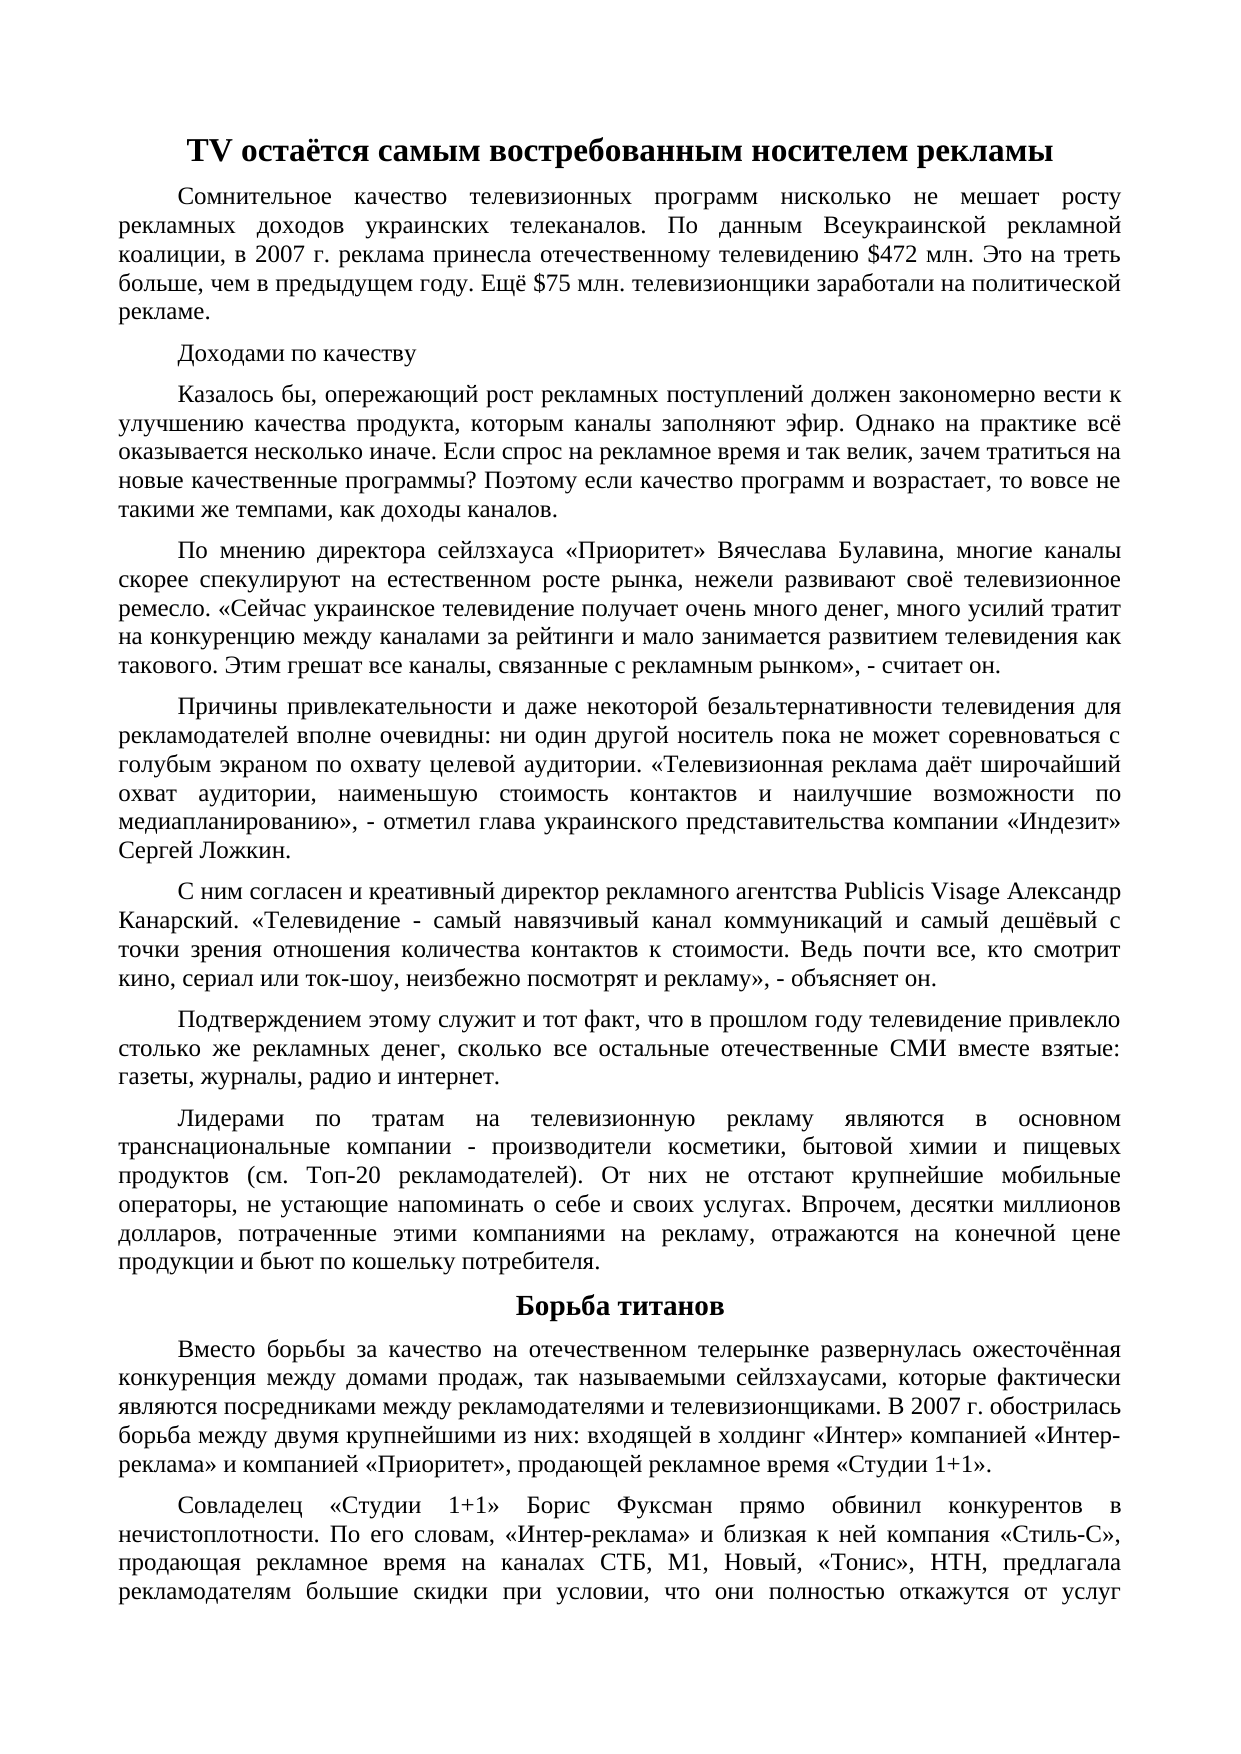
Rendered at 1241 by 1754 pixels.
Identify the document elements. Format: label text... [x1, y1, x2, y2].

text Доходами по качеству [118, 338, 1122, 366]
text Казалось бы, опережающий рост рекламных поступлений должен закономерно вести к улучшению качества продукта, которым каналы заполняют эфир. Однако на практике всё оказывается несколько иначе. Если спрос на рекламное время и так велик, зачем тратиться на новые качественные программы? Поэтому если качество программ и возрастает, то вовсе не такими же темпами, как доходы каналов. [118, 379, 1122, 523]
text Подтверждением этому служит и тот факт, что в прошлом году телевидение привлекло столько же рекламных денег, сколько все остальные отечественные СМИ вместе взятые: газеты, журналы, радио и интернет. [118, 1004, 1122, 1090]
text Вместо борьбы за качество на отечественном телерынке развернулась ожесточённая конкуренция между домами продаж, так называемыми сейлзхаусами, которые фактически являются посредниками между рекламодателями и телевизионщиками. В 2007 г. обострилась борьба между двумя крупнейшими из них: входящей в холдинг «Интер» компанией «Интер-реклама» и компанией «Приоритет», продающей рекламное время «Студии 1+1». [118, 1334, 1122, 1477]
text Борьба титанов [118, 1288, 1122, 1321]
text TV остаётся самым востребованным носителем рекламы [118, 131, 1122, 169]
text Лидерами по тратам на телевизионную рекламу являются в основном транснациональные компании - производители косметики, бытовой химии и пищевых продуктов (см. Топ-20 рекламодателей). От них не отстают крупнейшие мобильные операторы, не устающие напоминать о себе и своих услугах. Впрочем, десятки миллионов долларов, потраченные этими компаниями на рекламу, отражаются на конечной цене продукции и бьют по кошельку потребителя. [118, 1103, 1122, 1275]
text С ним согласен и креативный директор рекламного агентства Publicis Visage Александр Канарский. «Телевидение - самый навязчивый канал коммуникаций и самый дешёвый с точки зрения отношения количества контактов к стоимости. Ведь почти все, кто смотрит кино, сериал или ток-шоу, неизбежно посмотрят и рекламу», - объясняет он. [118, 876, 1122, 991]
text По мнению директора сейлзхауса «Приоритет» Вячеслава Булавина, многие каналы скорее спекулируют на естественном росте рынка, нежели развивают своё телевизионное ремесло. «Сейчас украинское телевидение получает очень много денег, много усилий тратит на конкуренцию между каналами за рейтинги и мало занимается развитием телевидения как такового. Этим грешат все каналы, связанные с рекламным рынком», - считает он. [118, 535, 1122, 679]
text Сомнительное качество телевизионных программ нисколько не мешает росту рекламных доходов украинских телеканалов. По данным Всеукраинской рекламной коалиции, в 2007 г. реклама принесла отечественному телевидению $472 млн. Это на треть больше, чем в предыдущем году. Ещё $75 млн. телевизионщики заработали на политической рекламе. [118, 181, 1122, 325]
text Причины привлекательности и даже некоторой безальтернативности телевидения для рекламодателей вполне очевидны: ни один другой носитель пока не может соревноваться с голубым экраном по охвату целевой аудитории. «Телевизионная реклама даёт широчайший охват аудитории, наименьшую стоимость контактов и наилучшие возможности по медиапланированию», - отметил глава украинского представительства компании «Индезит» Сергей Ложкин. [118, 691, 1122, 864]
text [118, 1490, 1122, 1605]
